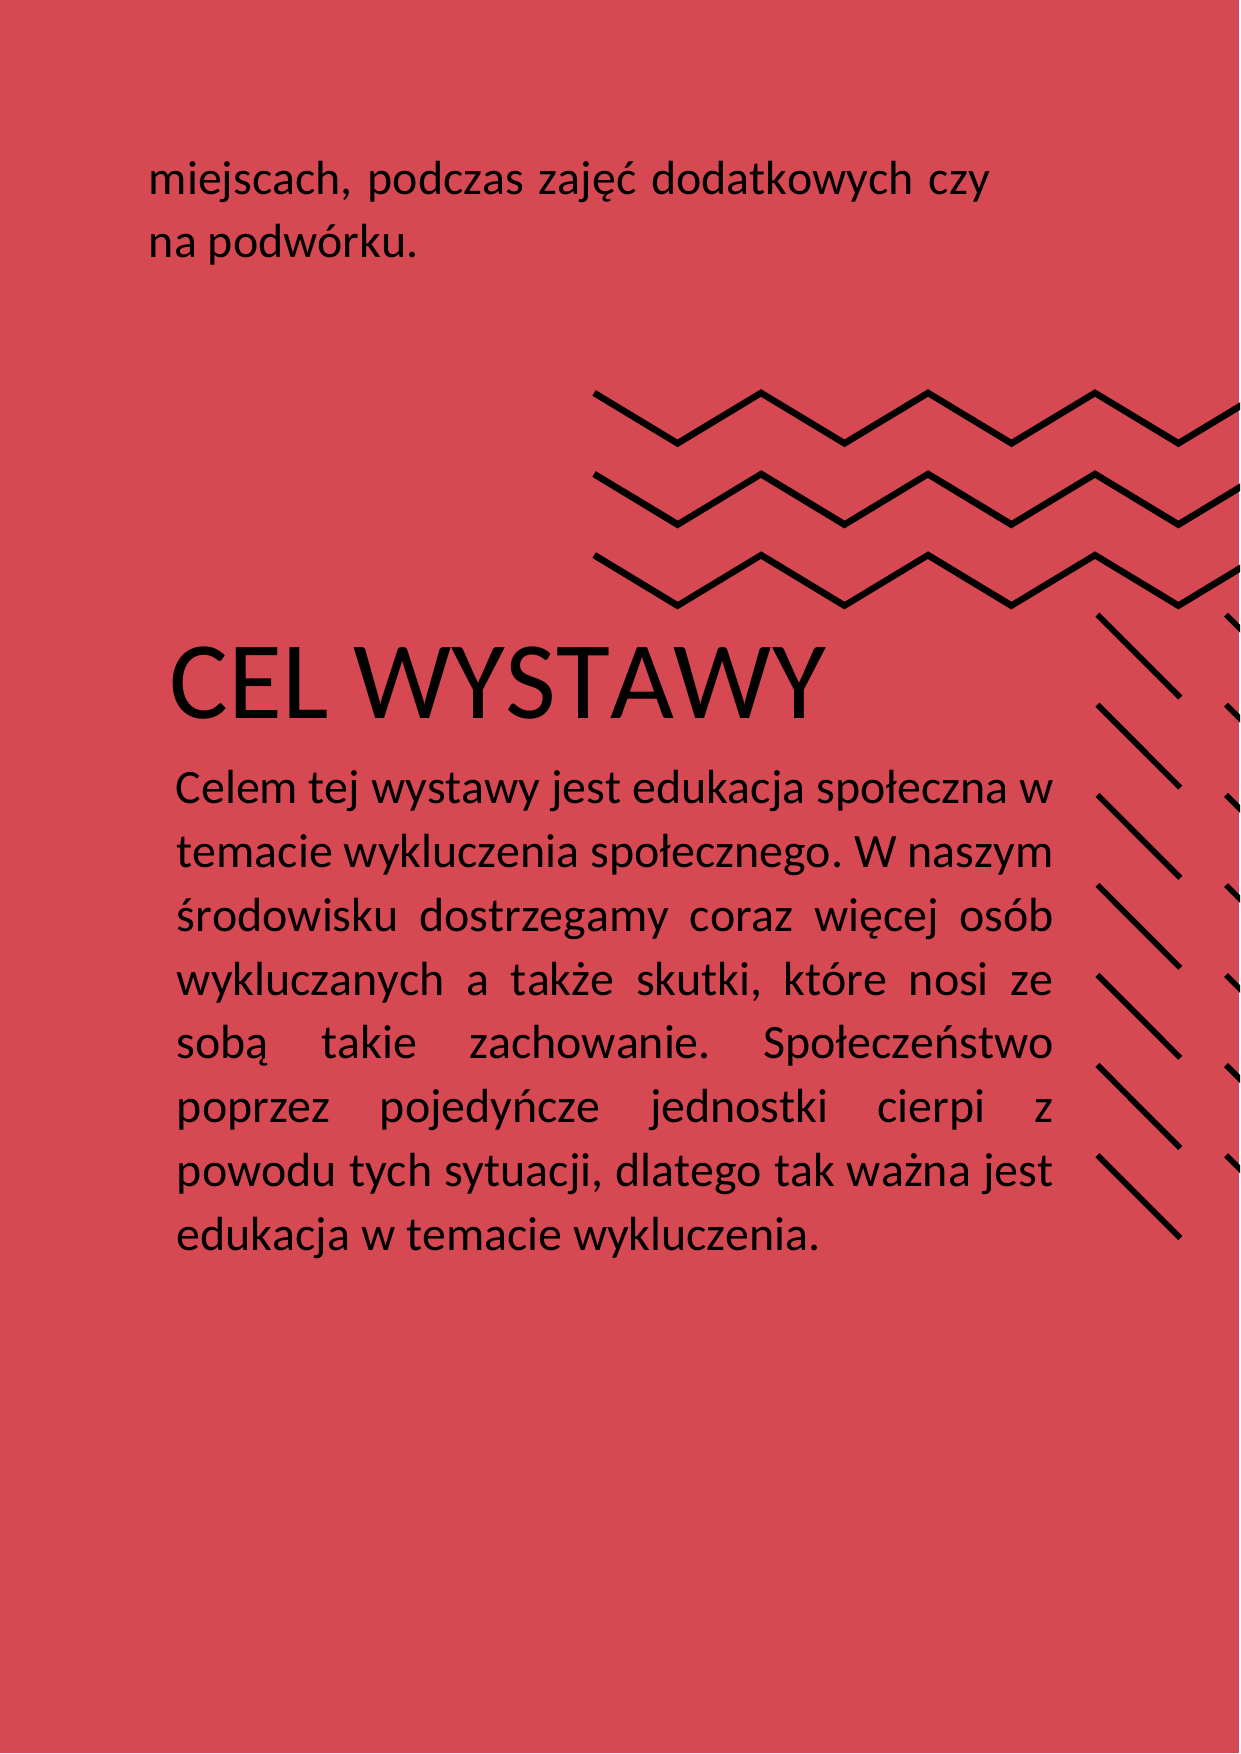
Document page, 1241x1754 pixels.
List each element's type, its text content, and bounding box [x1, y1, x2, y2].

subtitle CEL WYSTAWY [169, 612, 1056, 746]
text Celem tej wystawy jest edukacja społeczna w temacie wykluczenia społecznego. W naszym środowisku dostrzegamy coraz więcej osób wykluczanych a także skutki, które nosi ze sobą takie zachowanie. Społeczeństwo poprzez pojedyńcze jednostki cierpi z powodu tych sytuacji, dlatego tak ważna jest edukacja w temacie wykluczenia. [176, 757, 1054, 1262]
